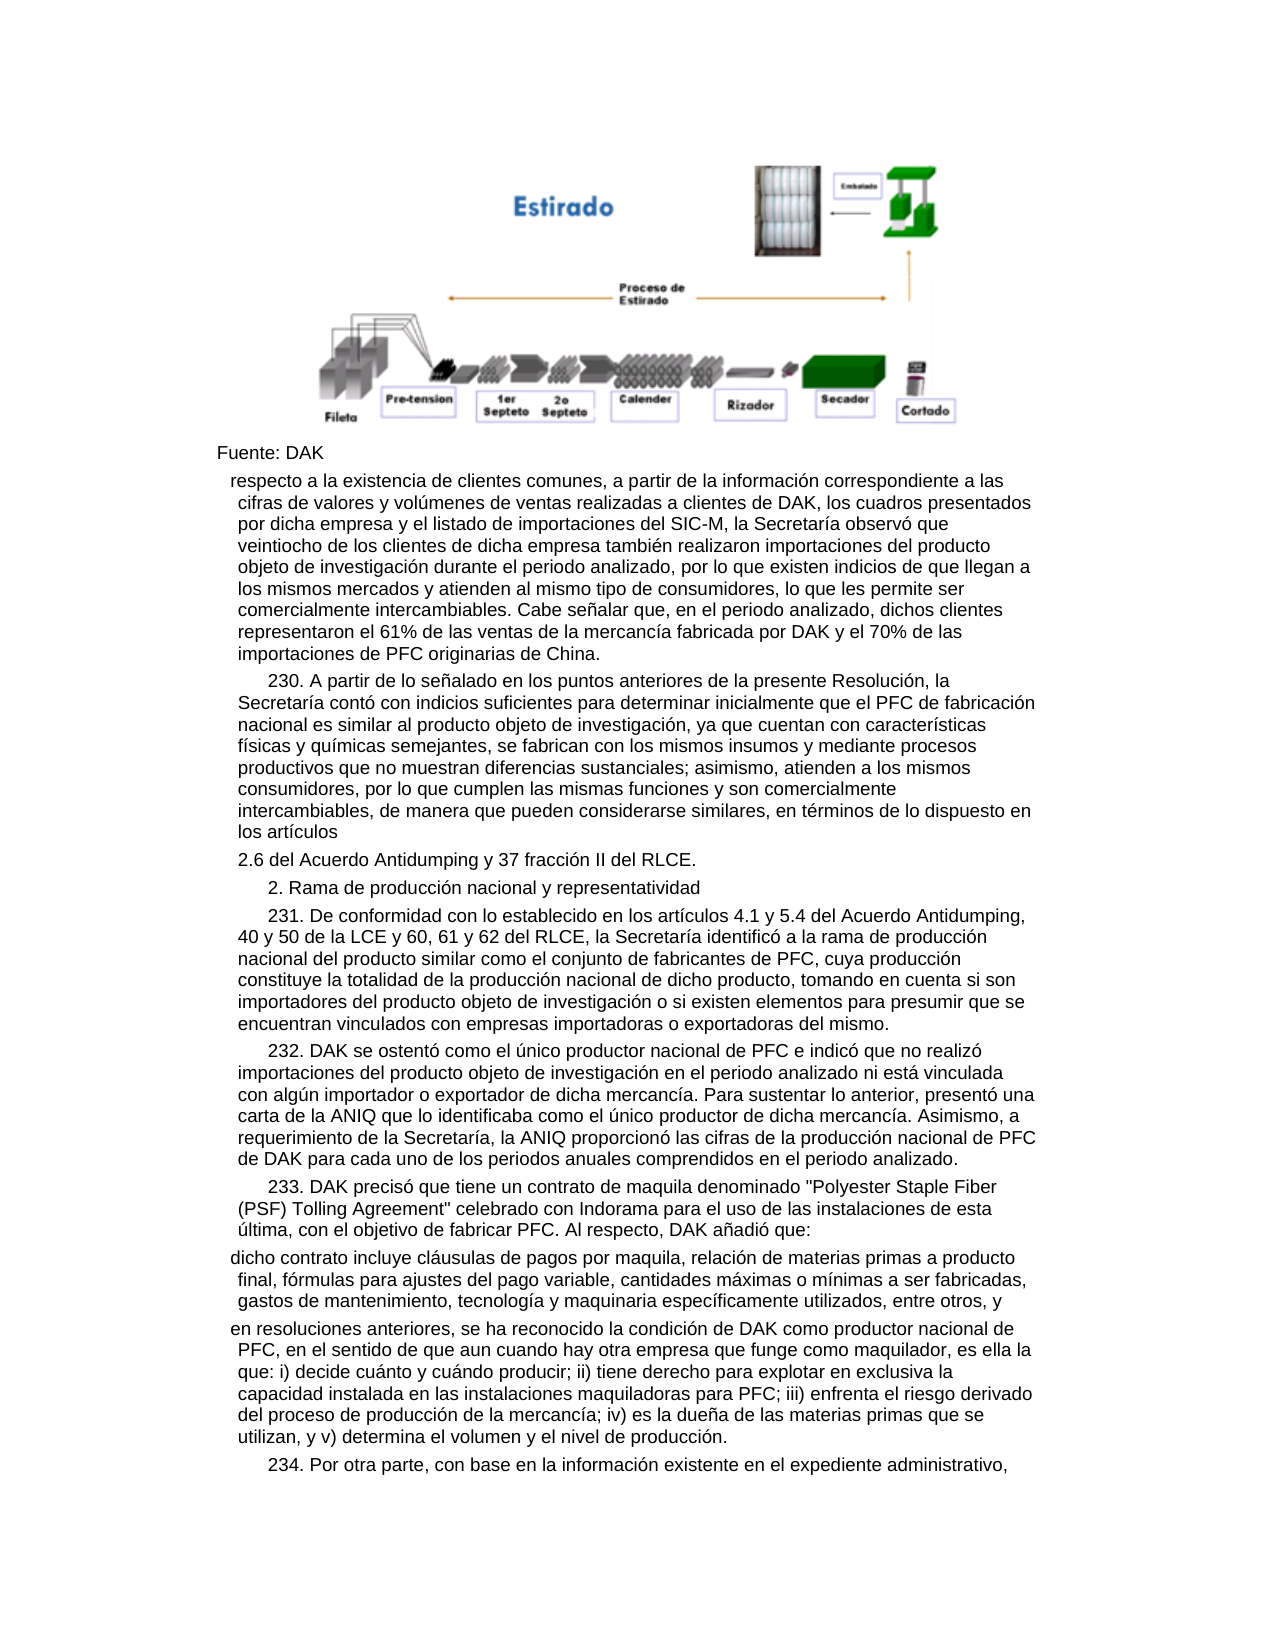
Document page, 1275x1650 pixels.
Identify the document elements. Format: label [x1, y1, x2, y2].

table_header [200, 148, 1075, 1491]
picture [302, 163, 973, 436]
